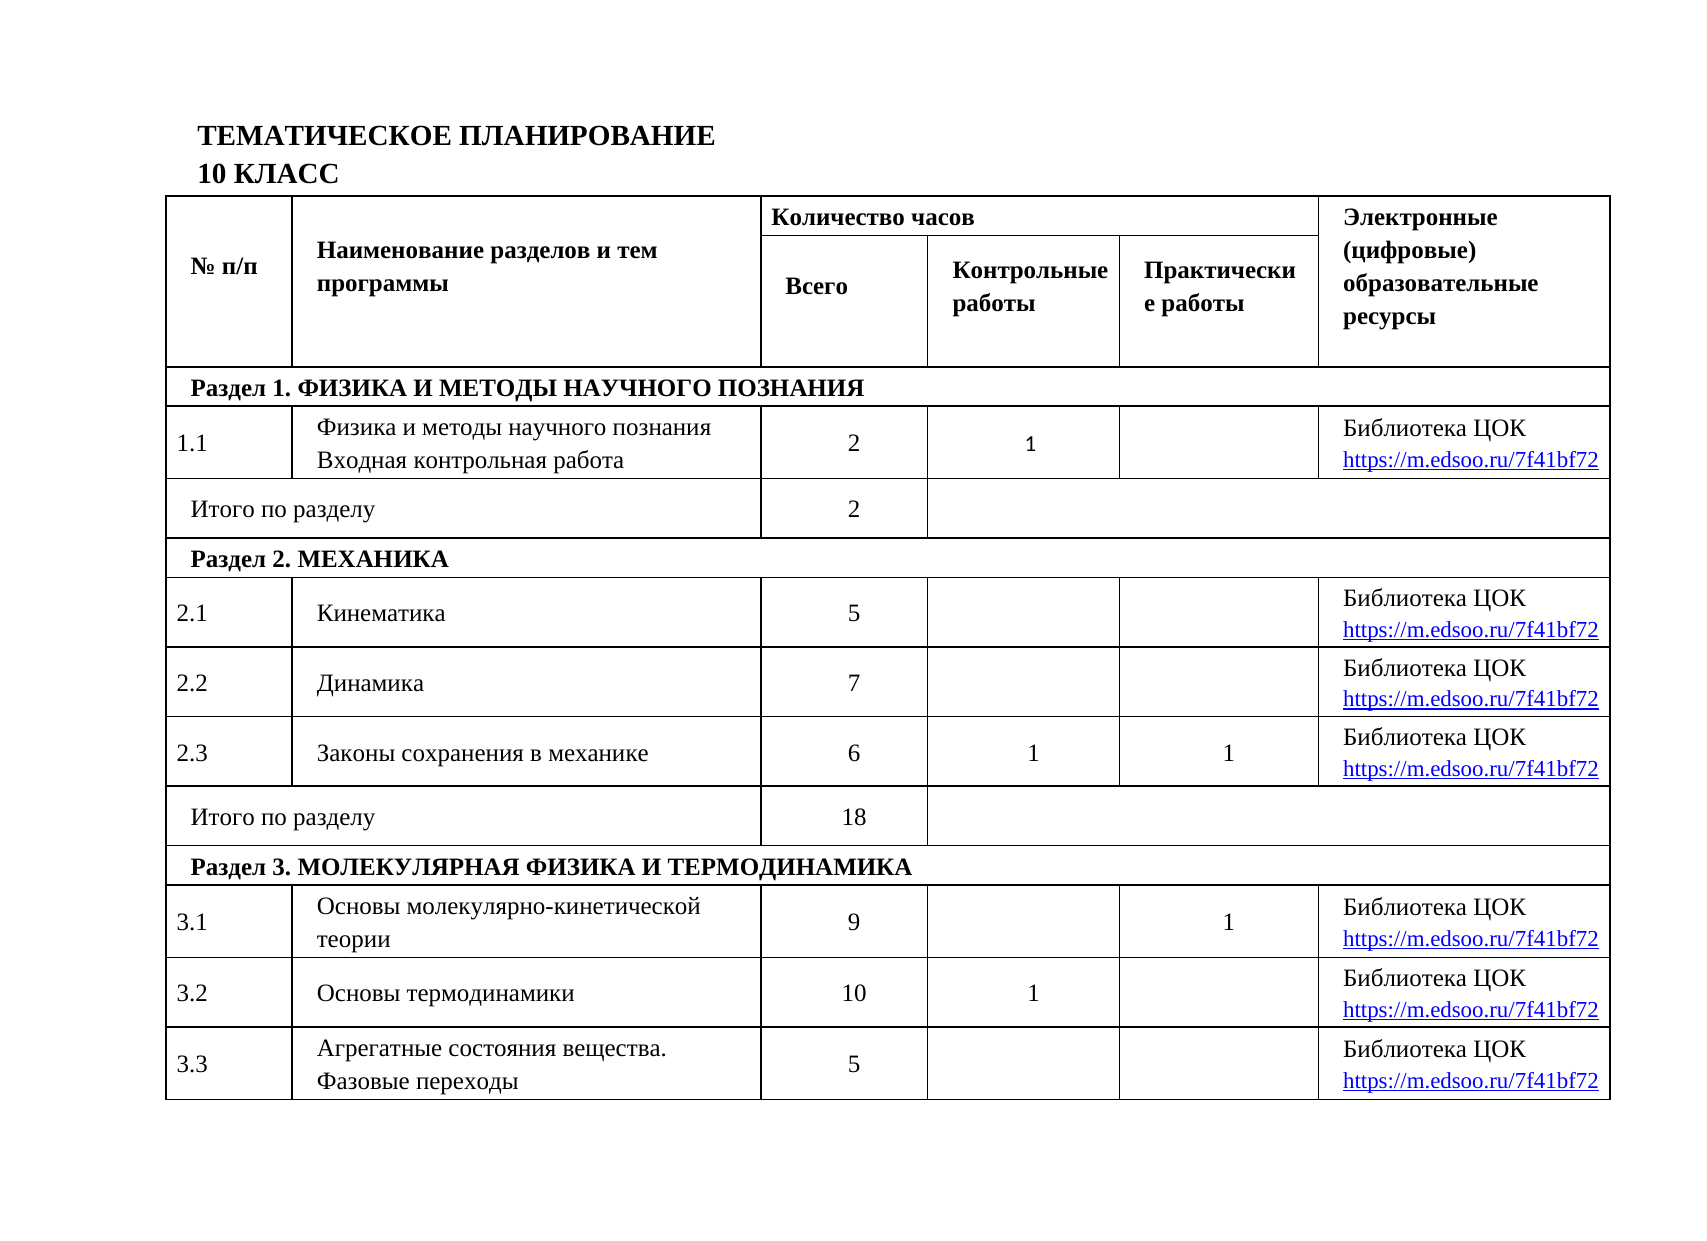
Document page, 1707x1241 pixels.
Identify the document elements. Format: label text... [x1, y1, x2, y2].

table_cell Динамика [293, 648, 760, 716]
table_cell 10 [762, 958, 927, 1026]
table_cell Основы молекулярно-кинетической теории [293, 886, 760, 957]
table_cell 3.1 [167, 886, 291, 957]
table_cell Итого по разделу [167, 787, 760, 845]
table_cell Контрольные работы [928, 236, 1119, 366]
table_cell 3.2 [167, 958, 291, 1026]
table_cell [1120, 1028, 1318, 1098]
table_cell [1120, 648, 1318, 716]
table_cell 2 [762, 407, 927, 478]
table_cell 6 [762, 717, 927, 785]
table_cell 1 [928, 407, 1119, 478]
table_cell Итого по разделу [167, 479, 760, 537]
table_cell 18 [762, 787, 927, 845]
table_cell Раздел 2. МЕХАНИКА [167, 539, 1609, 577]
table_cell 2.3 [167, 717, 291, 785]
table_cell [1319, 958, 1609, 1026]
table_cell 1 [1120, 886, 1318, 957]
table_header Электронные (цифровые) образовательные ресурсы [1319, 197, 1609, 366]
table_cell [1120, 958, 1318, 1026]
table_header Количество часов [762, 197, 1318, 234]
table_cell 9 [762, 886, 927, 957]
table_cell 1.1 [167, 407, 291, 478]
table_cell [1120, 578, 1318, 646]
table_cell Кинематика [293, 578, 760, 646]
text ТЕМАТИЧЕСКОЕ ПЛАНИРОВАНИЕ [190, 118, 1618, 152]
table_cell [928, 648, 1119, 716]
table_cell 7 [762, 648, 927, 716]
table_cell Основы термодинамики [293, 958, 760, 1026]
table_header Наименование разделов и тем программы [293, 197, 760, 366]
table_cell 1 [928, 958, 1119, 1026]
table_cell Библиотека ЦОК https://m.edsoo.ru/7f41bf72 [1319, 648, 1609, 716]
table_cell Библиотека ЦОК https://m.edsoo.ru/7f41bf72 [1319, 407, 1609, 478]
table_cell Библиотека ЦОК https://m.edsoo.ru/7f41bf72 [1319, 578, 1609, 646]
table_cell Законы сохранения в механике [293, 717, 760, 785]
table_cell [928, 479, 1609, 537]
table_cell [1319, 1028, 1609, 1098]
table_cell 2 [762, 479, 927, 537]
table_cell Практические работы [1120, 236, 1318, 366]
table_cell [928, 886, 1119, 957]
table_cell [1120, 407, 1318, 478]
table_cell Агрегатные состояния вещества. Фазовые переходы [293, 1028, 760, 1098]
table_cell Всего [762, 236, 927, 366]
table_cell 2.2 [167, 648, 291, 716]
text 10 КЛАСС [190, 157, 1618, 190]
table_cell Раздел 3. МОЛЕКУЛЯРНАЯ ФИЗИКА И ТЕРМОДИНАМИКА [167, 846, 1609, 884]
table_header № п/п [167, 197, 291, 366]
table_cell 1 [1120, 717, 1318, 785]
table_cell Библиотека ЦОК https://m.edsoo.ru/7f41bf72 [1319, 886, 1609, 957]
table_cell Раздел 1. ФИЗИКА И МЕТОДЫ НАУЧНОГО ПОЗНАНИЯ [167, 368, 1609, 405]
table_cell [928, 1028, 1119, 1098]
table_cell [928, 787, 1609, 845]
table_cell 3.3 [167, 1028, 291, 1098]
table_cell [928, 578, 1119, 646]
table_cell 2.1 [167, 578, 291, 646]
table_cell 5 [762, 578, 927, 646]
table_cell Библиотека ЦОК https://m.edsoo.ru/7f41bf72 [1319, 717, 1609, 785]
table_cell 5 [762, 1028, 927, 1098]
table_cell Физика и методы научного познания Входная контрольная работа [293, 407, 760, 478]
table_cell 1 [928, 717, 1119, 785]
